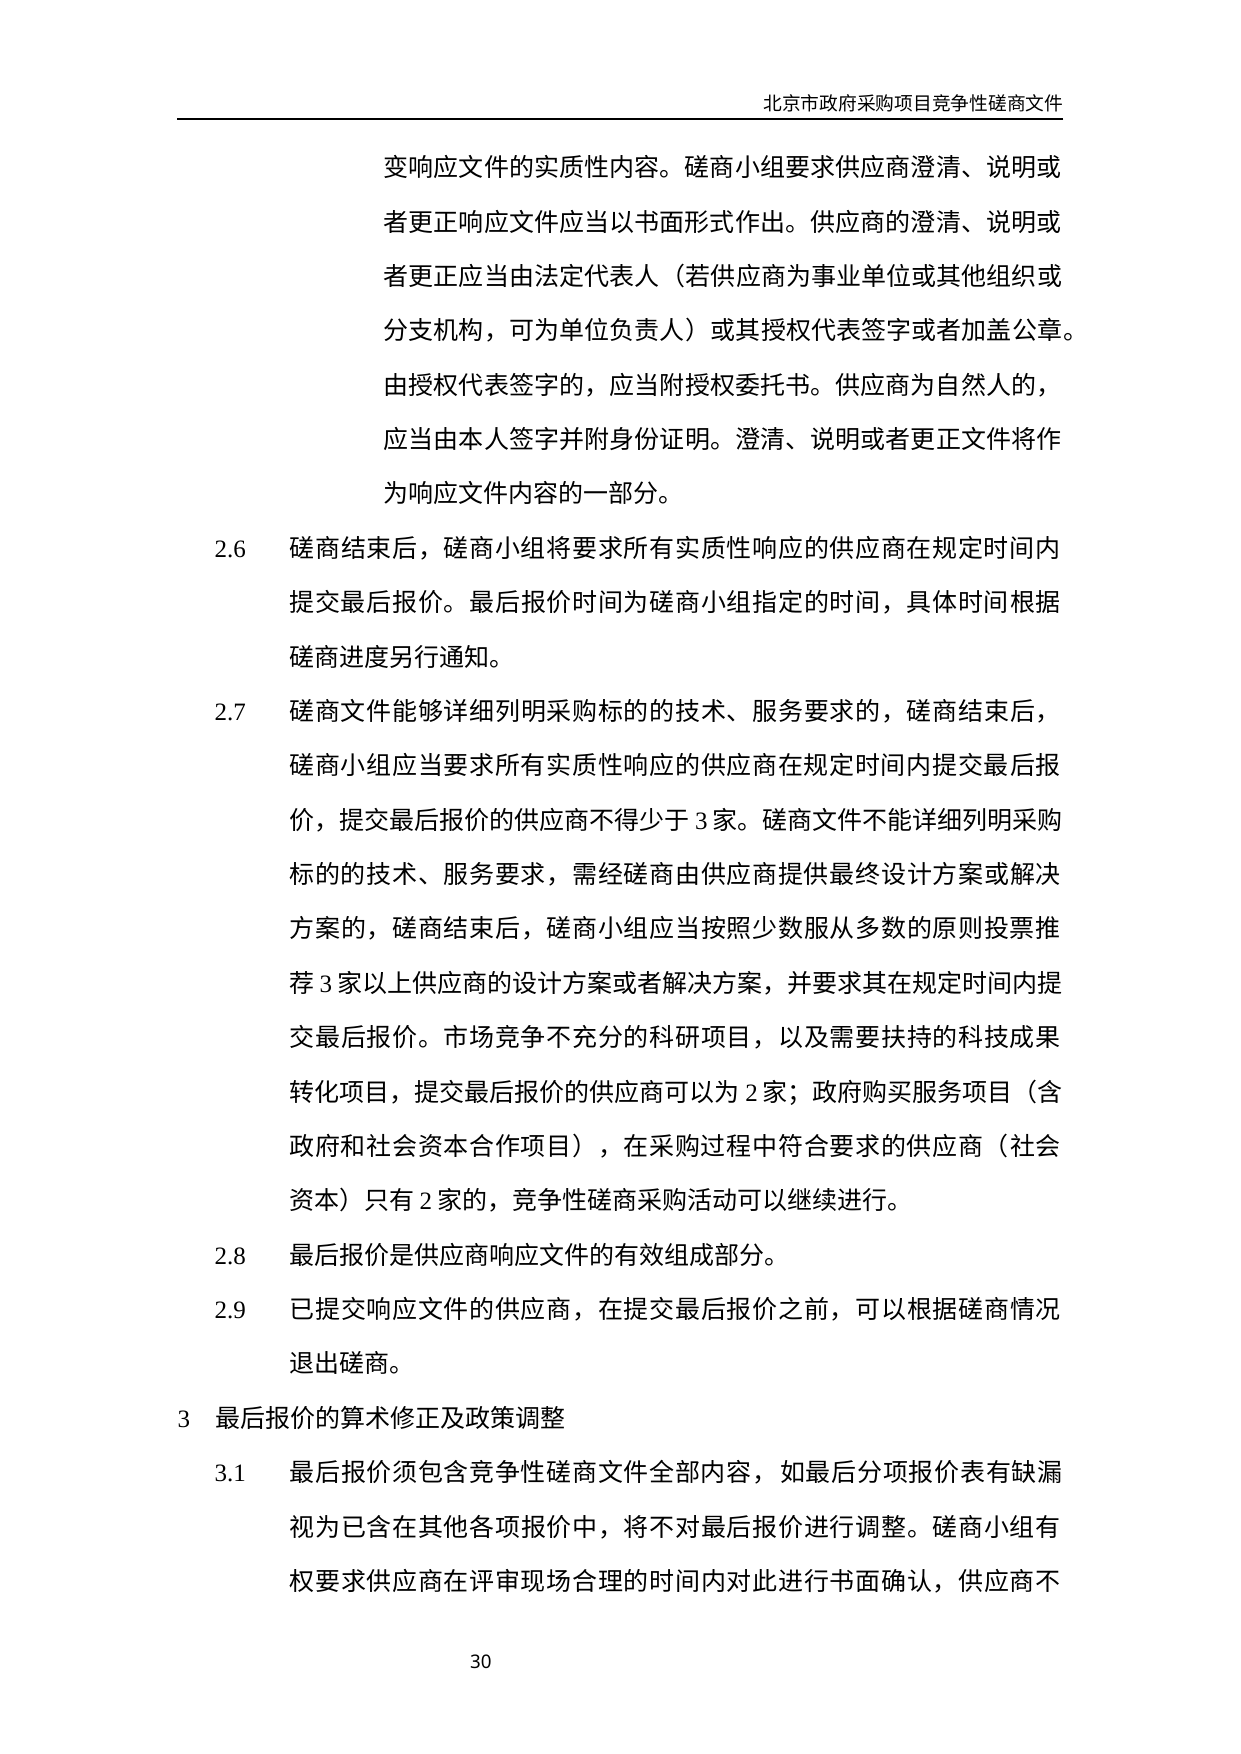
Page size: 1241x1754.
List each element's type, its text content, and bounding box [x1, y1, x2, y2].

list 已提交响应文件的供应商，在提交最后报价之前，可以根据磋商情况退出磋商。 [214, 1289, 1063, 1380]
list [290, 148, 1063, 510]
list 磋商文件能够详细列明采购标的的技术、服务要求的，磋商结束后，磋商小组应当要求所有实质性响应的供应商在规定时间内提交最后报价，提交最后报价的供应商不得少于3家。磋商文件不能详细列明采购标的的技术、服务要求，需经磋商由供应商提供最终设计方案或解决方案的，磋商结束后，磋商小组应当按照少数服从多数的原则投票推荐3家以上供应商的设计方案或者解决方案，并要求其在规定时间内提交最后报价。市场竞争不充分的科研项目，以及需要扶持的科技成果转化项目，提交最后报价的供应商可以为2家；政府购买服务项目（含政府和社会资本合作项目），在采购过程中符合要求的供应商（社会资本）只有2家的，竞争性磋商采购活动可以继续进行。 [214, 691, 1063, 1217]
list 最后报价的算术修正及政策调整 [177, 1398, 1063, 1434]
list 磋商结束后，磋商小组将要求所有实质性响应的供应商在规定时间内提交最后报价。最后报价时间为磋商小组指定的时间，具体时间根据磋商进度另行通知。 [214, 528, 1063, 673]
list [214, 1453, 1063, 1598]
list 最后报价是供应商响应文件的有效组成部分。 [214, 1235, 1063, 1271]
